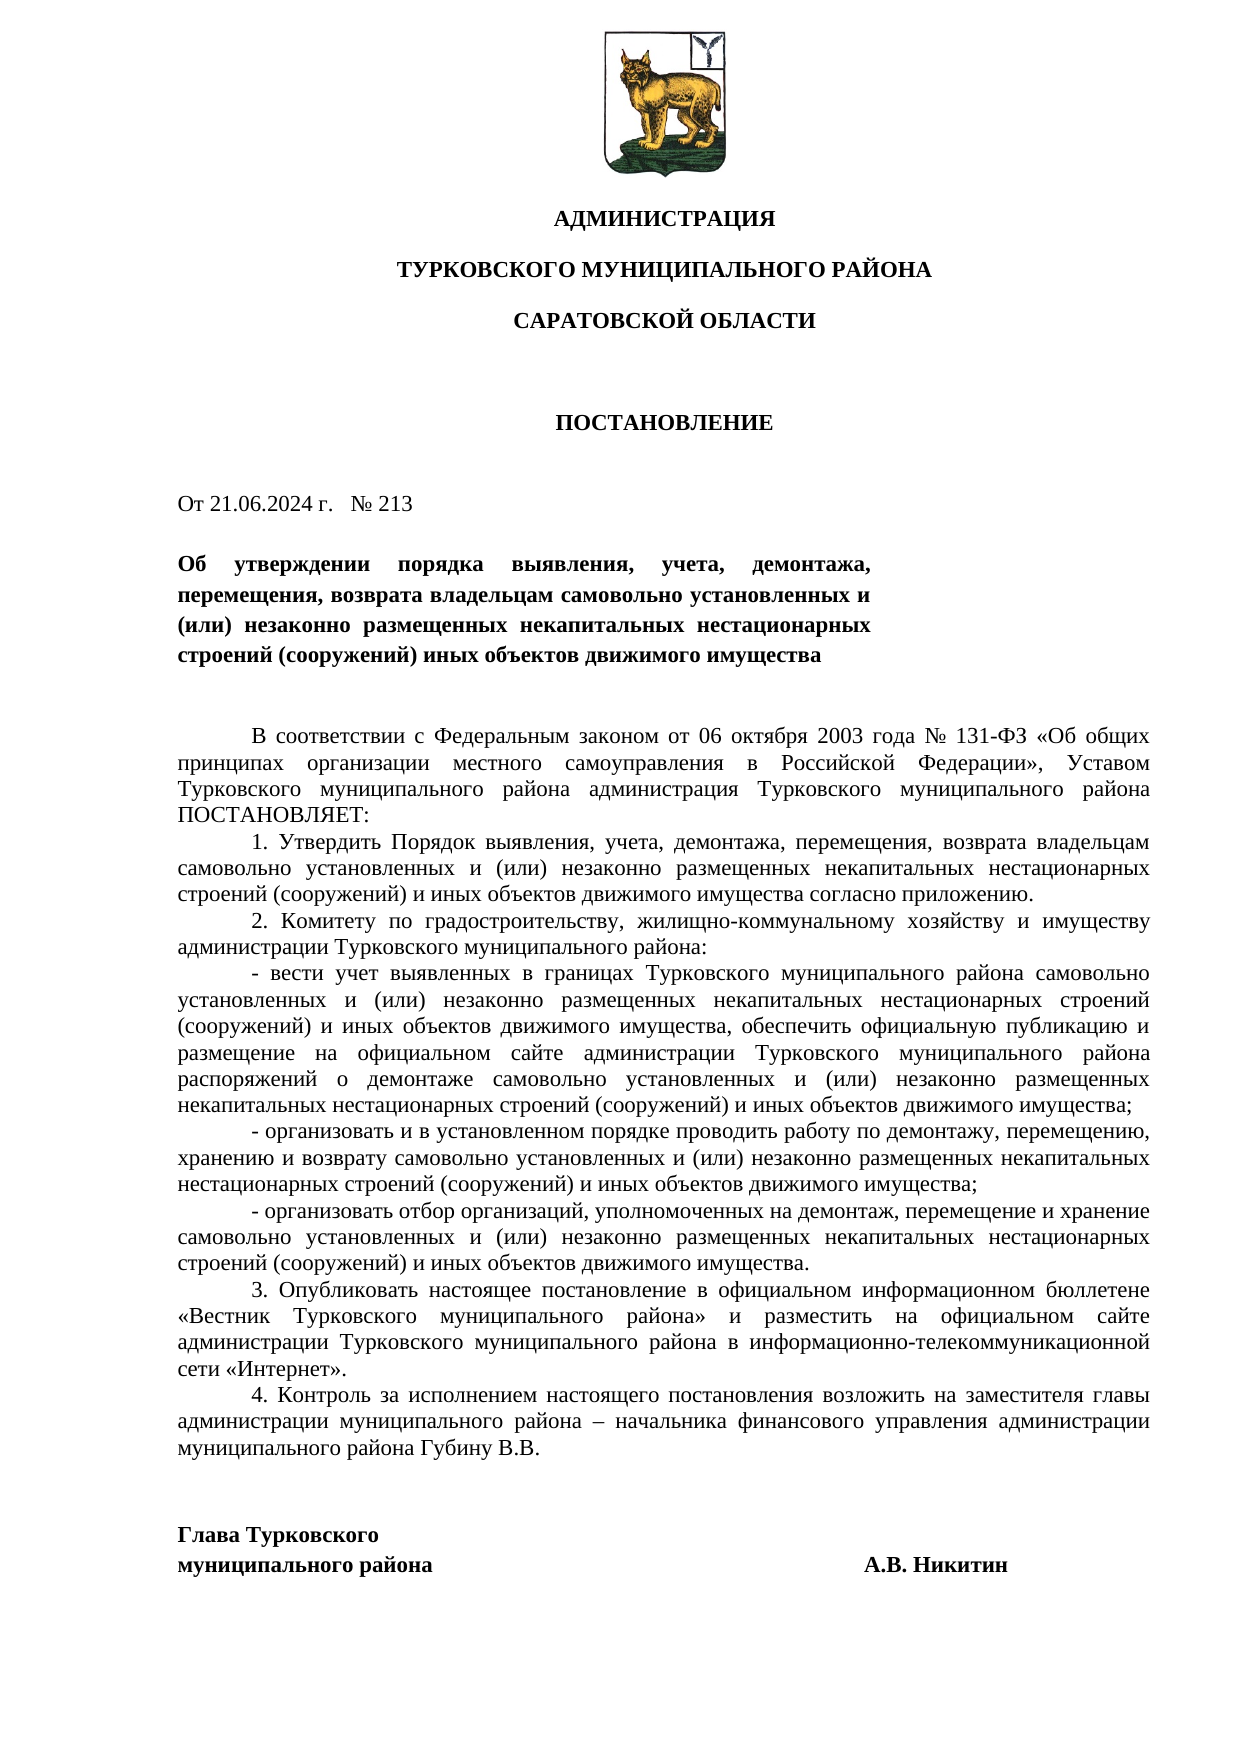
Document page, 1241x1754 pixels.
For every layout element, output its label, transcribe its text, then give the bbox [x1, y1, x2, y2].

text САРАТОВСКОЙ ОБЛАСТИ [177, 307, 1152, 333]
text 1. Утвердить Порядок выявления, учета, демонтажа, перемещения, возврата владельцам самовольно установленных и (или) незаконно размещенных некапитальных нестационарных строений (сооружений) и иных объектов движимого имущества согласно приложению. [177, 828, 1152, 907]
text ПОСТАНОВЛЕНИЕ [177, 409, 1152, 435]
text В соответствии с Федеральным законом от 06 октября 2003 года № 131-ФЗ «Об общих принципах организации местного самоуправления в Российской Федерации», Уставом Турковского муниципального района администрация Турковского муниципального района ПОСТАНОВЛЯЕТ: [177, 722, 1152, 828]
text Об утверждении порядка выявления, учета, демонтажа, перемещения, возврата владельцам самовольно установленных и (или) незаконно размещенных некапитальных нестационарных строений (сооружений) иных объектов движимого имущества [177, 550, 871, 667]
text муниципального района А.В. Никитин [177, 1551, 1152, 1577]
text АДМИНИСТРАЦИЯ [177, 204, 1152, 231]
text От 21.06.2024 г. № 213 [177, 490, 1152, 516]
picture [601, 29, 727, 180]
text Глава Турковского [177, 1521, 1152, 1547]
text 4. Контроль за исполнением настоящего постановления возложить на заместителя главы администрации муниципального района – начальника финансового управления администрации муниципального района Губину В.В. [177, 1381, 1152, 1460]
text 2. Комитету по градостроительству, жилищно-коммунальному хозяйству и имуществу администрации Турковского муниципального района: [177, 907, 1152, 959]
text - организовать отбор организаций, уполномоченных на демонтаж, перемещение и хранение самовольно установленных и (или) незаконно размещенных некапитальных нестационарных строений (сооружений) и иных объектов движимого имущества. [177, 1197, 1152, 1276]
text - организовать и в установленном порядке проводить работу по демонтажу, перемещению, хранению и возврату самовольно установленных и (или) незаконно размещенных некапитальных нестационарных строений (сооружений) и иных объектов движимого имущества; [177, 1118, 1152, 1197]
text - вести учет выявленных в границах Турковского муниципального района самовольно установленных и (или) незаконно размещенных некапитальных нестационарных строений (сооружений) и иных объектов движимого имущества, обеспечить официальную публикацию и размещение на официальном сайте администрации Турковского муниципального района распоряжений о демонтаже самовольно установленных и (или) незаконно размещенных некапитальных нестационарных строений (сооружений) и иных объектов движимого имущества; [177, 959, 1152, 1118]
text 3. Опубликовать настоящее постановление в официальном информационном бюллетене «Вестник Турковского муниципального района» и разместить на официальном сайте администрации Турковского муниципального района в информационно-телекоммуникационной сети «Интернет». [177, 1276, 1152, 1381]
text ТУРКОВСКОГО МУНИЦИПАЛЬНОГО РАЙОНА [177, 256, 1152, 282]
